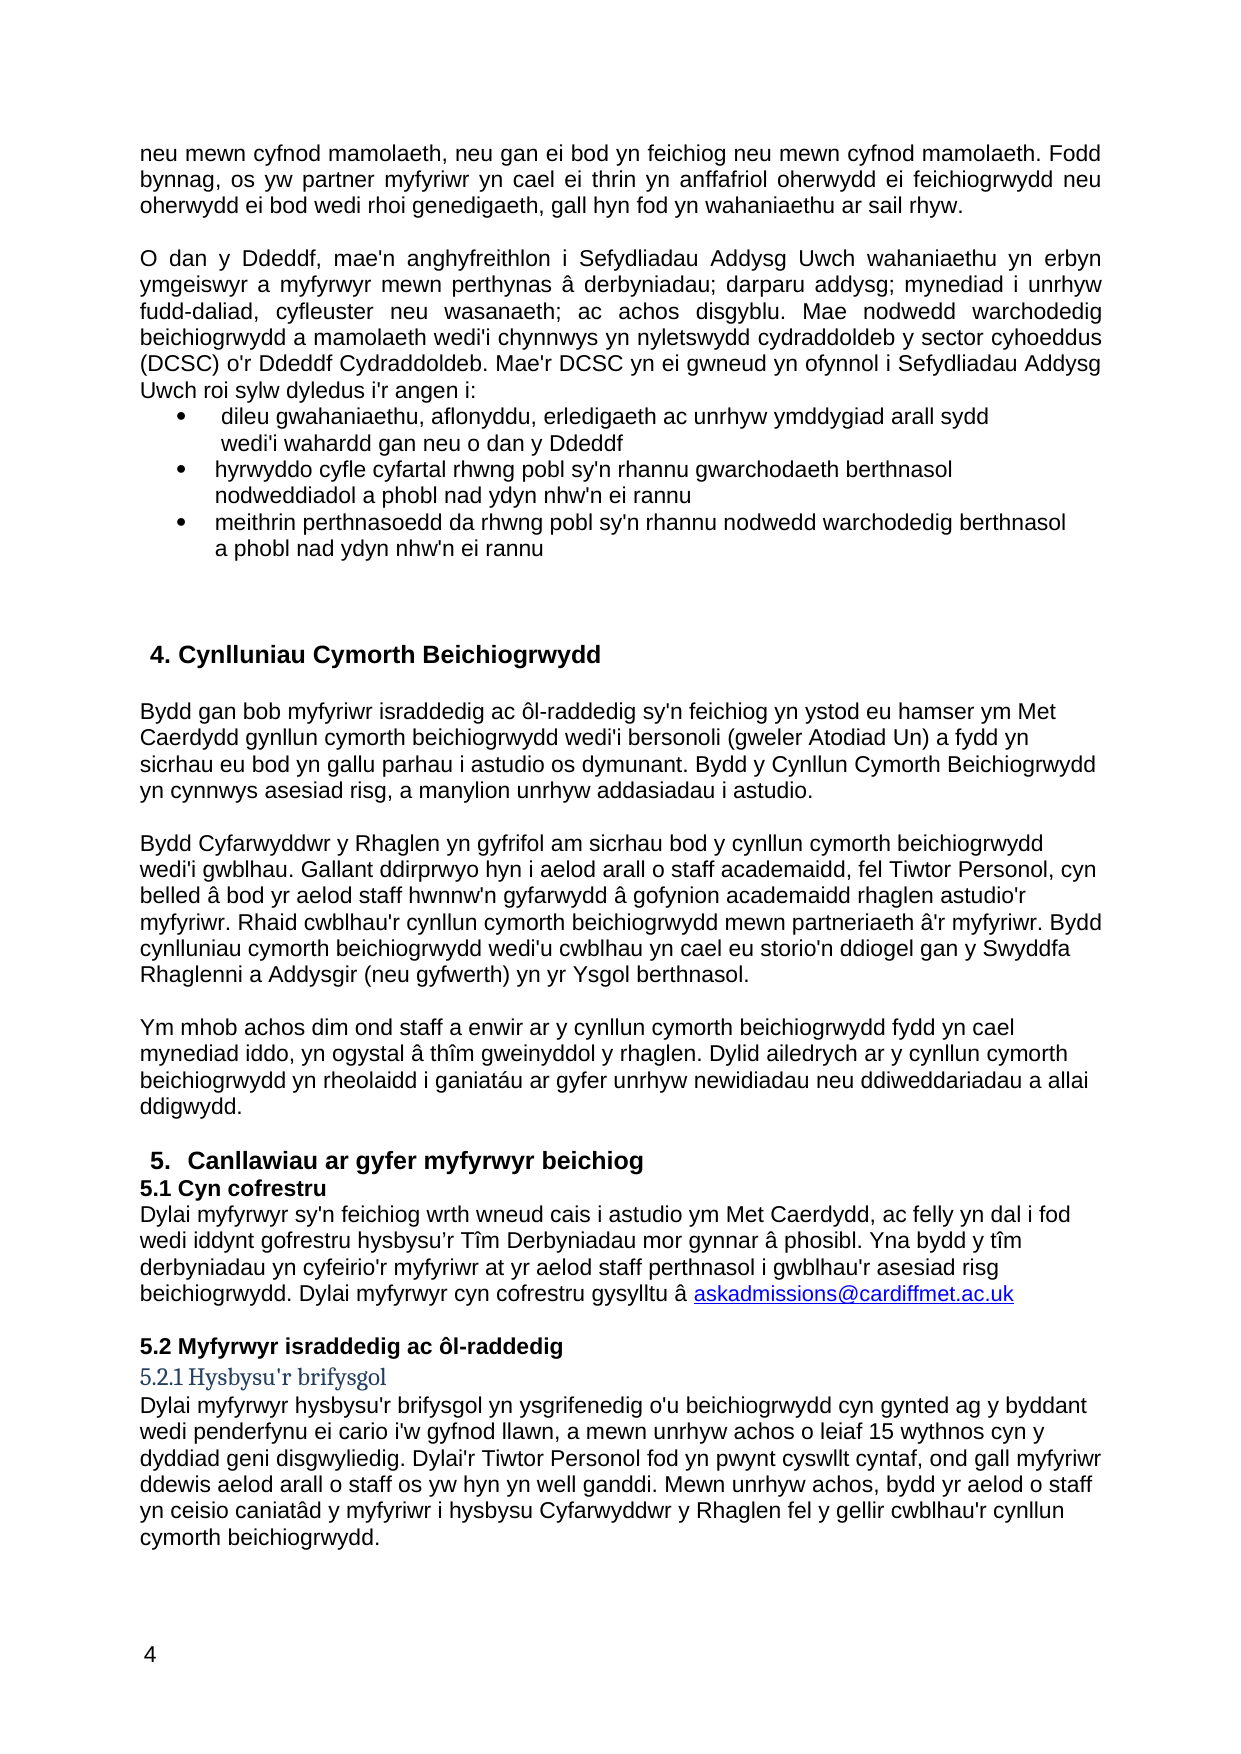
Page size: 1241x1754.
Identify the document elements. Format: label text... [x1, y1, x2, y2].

text Dylai myfyrwyr hysbysu'r brifysgol yn ysgrifenedig o'u beichiogrwydd cyn gynted ag y byddant wedi penderfynu ei cario i'w gyfnod llawn, a mewn unrhyw achos o leiaf 15 wythnos cyn y dyddiad geni disgwyliedig. Dylai'r Tiwtor Personol fod yn pwynt cyswllt cyntaf, ond gall myfyriwr ddewis aelod arall o staff os yw hyn yn well ganddi. Mewn unrhyw achos, bydd yr aelod o staff yn ceisio caniatâd y myfyriwr i hysbysu Cyfarwyddwr y Rhaglen fel y gellir cwblhau'r cynllun cymorth beichiogrwydd. [139, 1392, 1103, 1550]
text Dylai myfyrwyr sy'n feichiog wrth wneud cais i astudio ym Met Caerdydd, ac felly yn dal i fod wedi iddynt gofrestru hysbysu’r Tîm Derbyniadau mor gynnar â phosibl. Yna bydd y tîm derbyniadau yn cyfeirio'r myfyriwr at yr aelod staff perthnasol i gwblhau'r asesiad risg beichiogrwydd. Dylai myfyrwyr cyn cofrestru gysylltu â askadmissions@cardiffmet.ac.uk [139, 1201, 1103, 1306]
subtitle Cynlluniau Cymorth Beichiogrwydd [150, 640, 1103, 669]
list dileu gwahaniaethu, aflonyddu, erledigaeth ac unrhyw ymddygiad arall sydd [177, 403, 1103, 429]
subtitle 5.2.1 Hysbysu'r brifysgol [139, 1363, 1103, 1392]
text Bydd gan bob myfyriwr israddedig ac ôl-raddedig sy'n feichiog yn ystod eu hamser ym Met Caerdydd gynllun cymorth beichiogrwydd wedi'i bersonoli (gweler Atodiad Un) a fydd yn sicrhau eu bod yn gallu parhau i astudio os dymunant. Bydd y Cynllun Cymorth Beichiogrwydd yn cynnwys asesiad risg, a manylion unrhyw addasiadau i astudio. [139, 698, 1103, 803]
text O dan y Ddeddf, mae'n anghyfreithlon i Sefydliadau Addysg Uwch wahaniaethu yn erbyn ymgeiswyr a myfyrwyr mewn perthynas â derbyniadau; darparu addysg; mynediad i unrhyw fudd-daliad, cyfleuster neu wasanaeth; ac achos disgyblu. Mae nodwedd warchodedig beichiogrwydd a mamolaeth wedi'i chynnwys yn nyletswydd cydraddoldeb y sector cyhoeddus (DCSC) o'r Ddeddf Cydraddoldeb. Mae'r DCSC yn ei gwneud yn ofynnol i Sefydliadau Addysg Uwch roi sylw dyledus i'r angen i: [139, 245, 1103, 403]
text Bydd Cyfarwyddwr y Rhaglen yn gyfrifol am sicrhau bod y cynllun cymorth beichiogrwydd wedi'i gwblhau. Gallant ddirprwyo hyn i aelod arall o staff academaidd, fel Tiwtor Personol, cyn belled â bod yr aelod staff hwnnw'n gyfarwydd â gofynion academaidd rhaglen astudio'r myfyriwr. Rhaid cwblhau'r cynllun cymorth beichiogrwydd mewn partneriaeth â'r myfyriwr. Bydd cynlluniau cymorth beichiogrwydd wedi'u cwblhau yn cael eu storio'n ddiogel gan y Swyddfa Rhaglenni a Addysgir (neu gyfwerth) yn yr Ysgol berthnasol. [139, 829, 1103, 988]
list hyrwyddo cyfle cyfartal rhwng pobl sy'n rhannu gwarchodaeth berthnasol [177, 456, 1103, 482]
subtitle 5.2 Myfyrwyr israddedig ac ôl-raddedig [139, 1333, 1103, 1359]
subtitle Canllawiau ar gyfer myfyrwyr beichiog [150, 1146, 1103, 1174]
list meithrin perthnasoedd da rhwng pobl sy'n rhannu nodwedd warchodedig berthnasol [177, 508, 1103, 535]
text Ym mhob achos dim ond staff a enwir ar y cynllun cymorth beichiogrwydd fydd yn cael mynediad iddo, yn ogystal â thîm gweinyddol y rhaglen. Dylid ailedrych ar y cynllun cymorth beichiogrwydd yn rheolaidd i ganiatáu ar gyfer unrhyw newidiadau neu ddiweddariadau a allai ddigwydd. [139, 1014, 1103, 1119]
subtitle 5.1 Cyn cofrestru [139, 1174, 1103, 1201]
text nodweddiadol a phobl nad ydyn nhw'n ei rannu [139, 482, 1103, 508]
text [139, 139, 1103, 219]
text a phobl nad ydyn nhw'n ei rannu [139, 535, 1103, 561]
text wedi'i wahardd gan neu o dan y Ddeddf [139, 429, 1103, 456]
